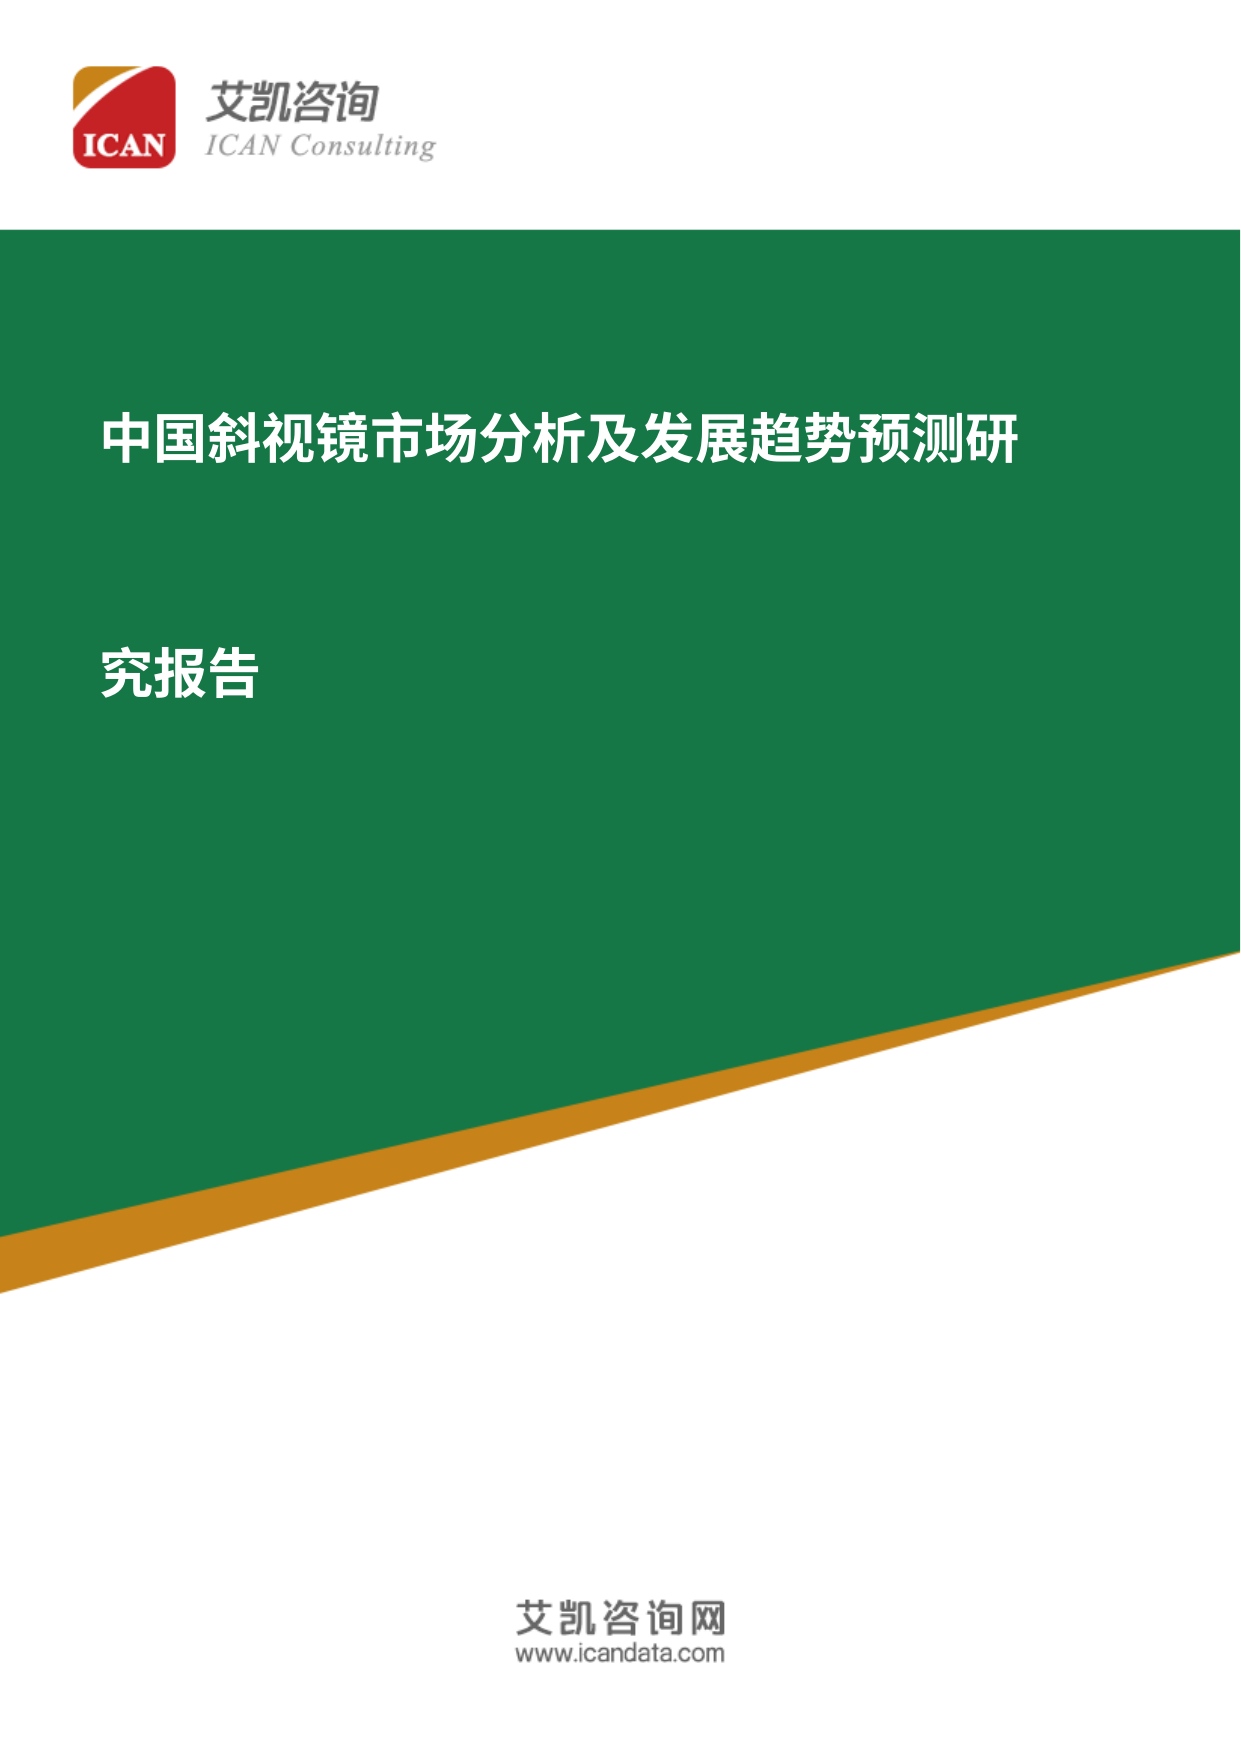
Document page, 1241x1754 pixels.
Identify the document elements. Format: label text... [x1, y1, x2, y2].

picture [0, 5, 1241, 1754]
subtitle 中国斜视镜市场分析及发展趋势预测研究报告 [99, 386, 1053, 718]
